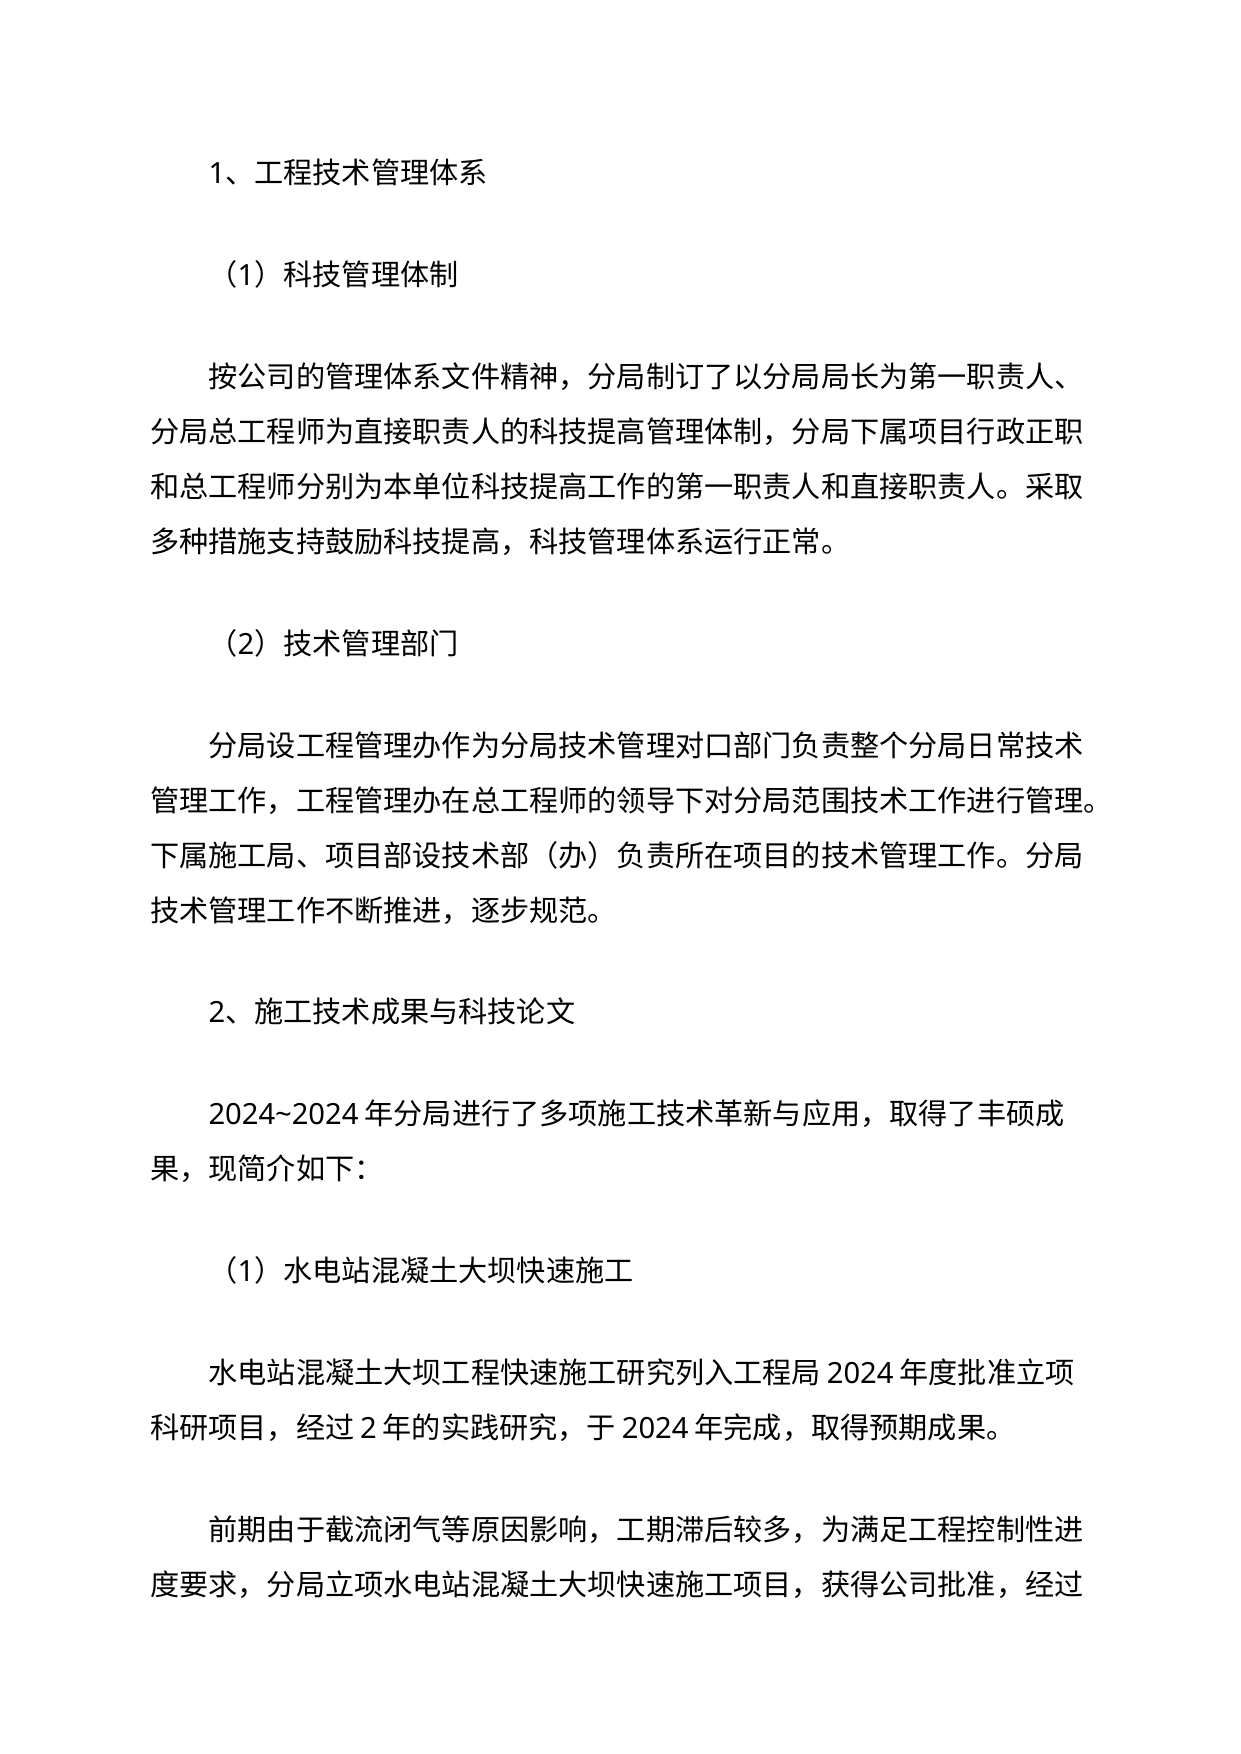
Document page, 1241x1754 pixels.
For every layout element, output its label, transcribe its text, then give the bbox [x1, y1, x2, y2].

text （1）水电站混凝土大坝快速施工 [150, 1248, 1090, 1290]
text 分局设工程管理办作为分局技术管理对口部门负责整个分局日常技术管理工作，工程管理办在总工程师的领导下对分局范围技术工作进行管理。下属施工局、项目部设技术部（办）负责所在项目的技术管理工作。分局技术管理工作不断推进，逐步规范。 [150, 722, 1090, 929]
text 按公司的管理体系文件精神，分局制订了以分局局长为第一职责人、分局总工程师为直接职责人的科技提高管理体制，分局下属项目行政正职和总工程师分别为本单位科技提高工作的第一职责人和直接职责人。采取多种措施支持鼓励科技提高，科技管理体系运行正常。 [150, 354, 1090, 561]
text 水电站混凝土大坝工程快速施工研究列入工程局2024年度批准立项科研项目，经过2年的实践研究，于2024年完成，取得预期成果。 [150, 1349, 1090, 1447]
text （2）技术管理部门 [150, 620, 1090, 663]
text 2、施工技术成果与科技论文 [150, 989, 1090, 1031]
text 2024~2024年分局进行了多项施工技术革新与应用，取得了丰硕成果，现简介如下： [150, 1091, 1090, 1188]
text （1）科技管理体制 [150, 252, 1090, 294]
text 1、工程技术管理体系 [150, 150, 1090, 192]
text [150, 1507, 1090, 1604]
